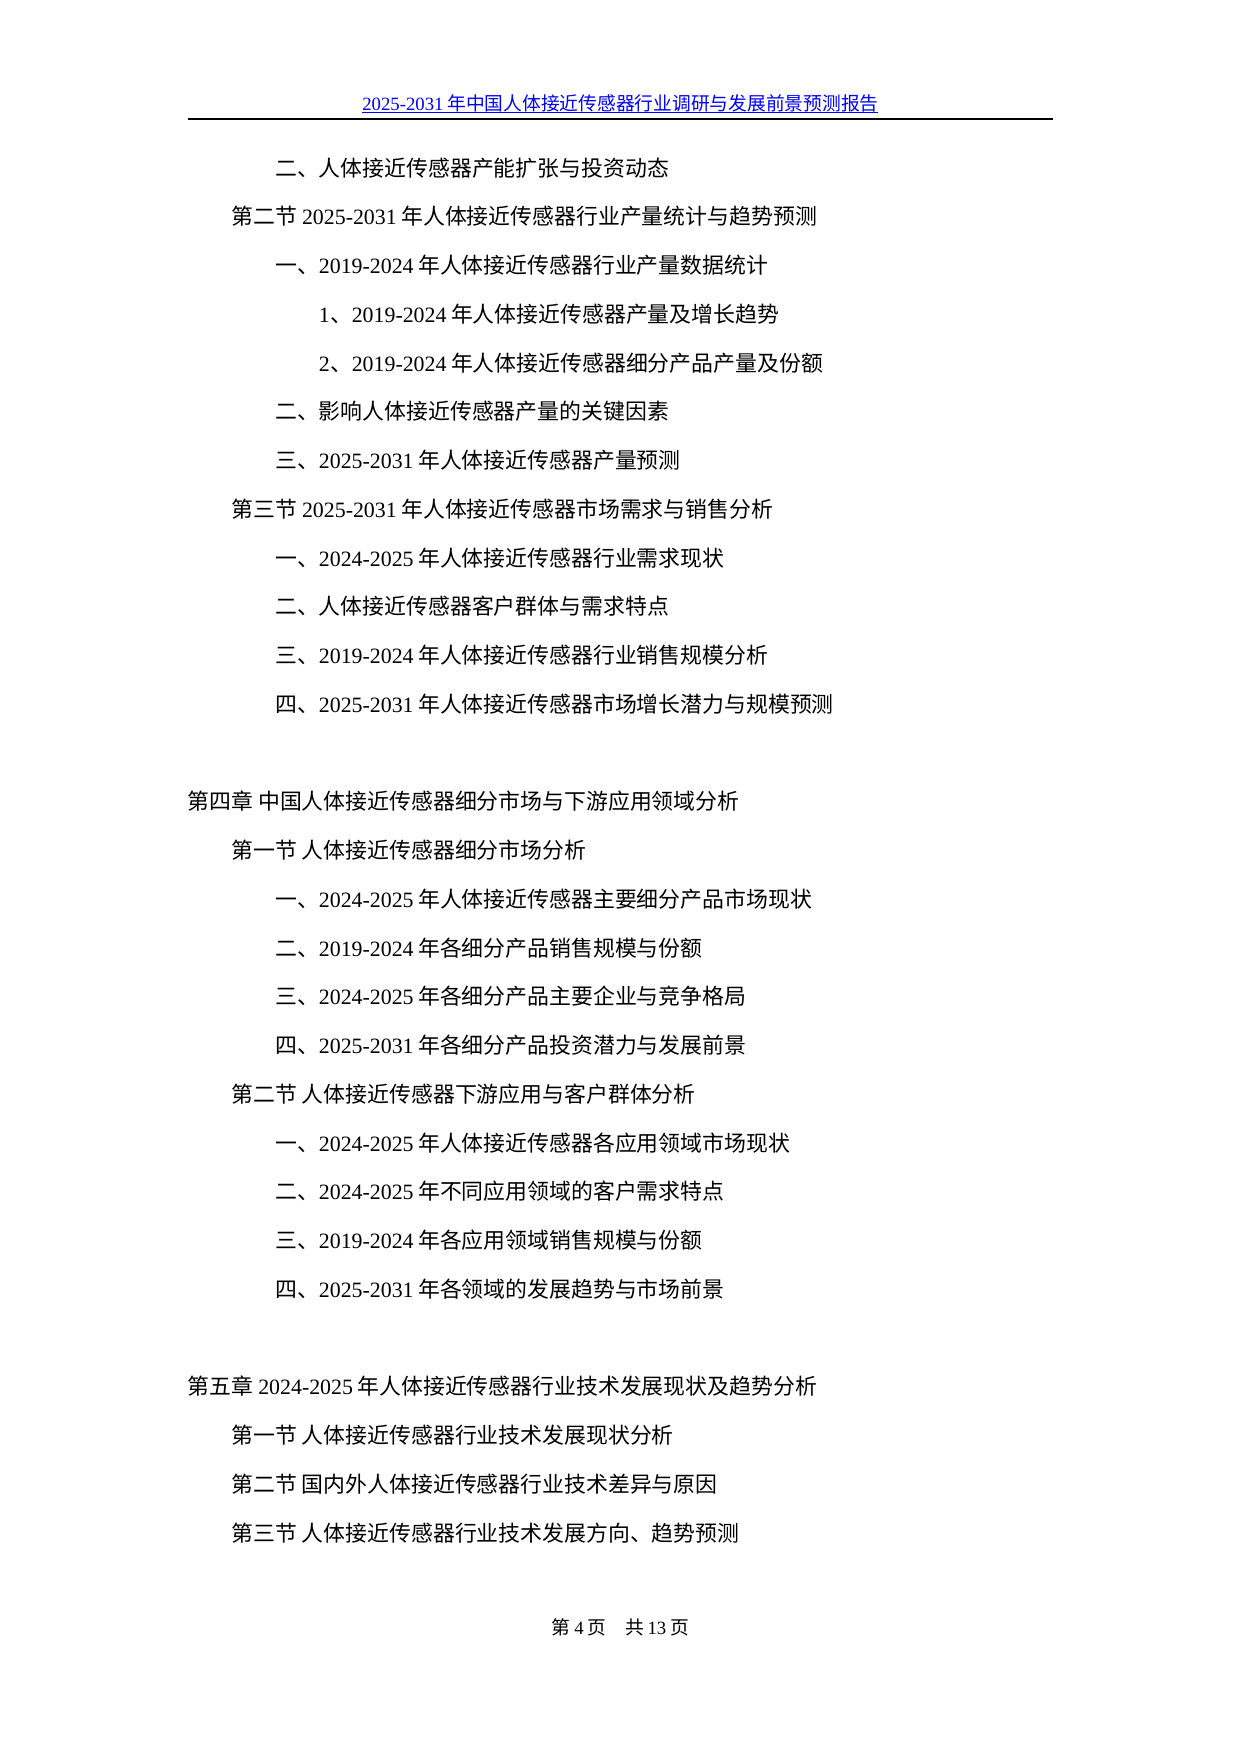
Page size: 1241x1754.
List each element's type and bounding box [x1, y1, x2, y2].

text [187, 150, 1053, 1548]
